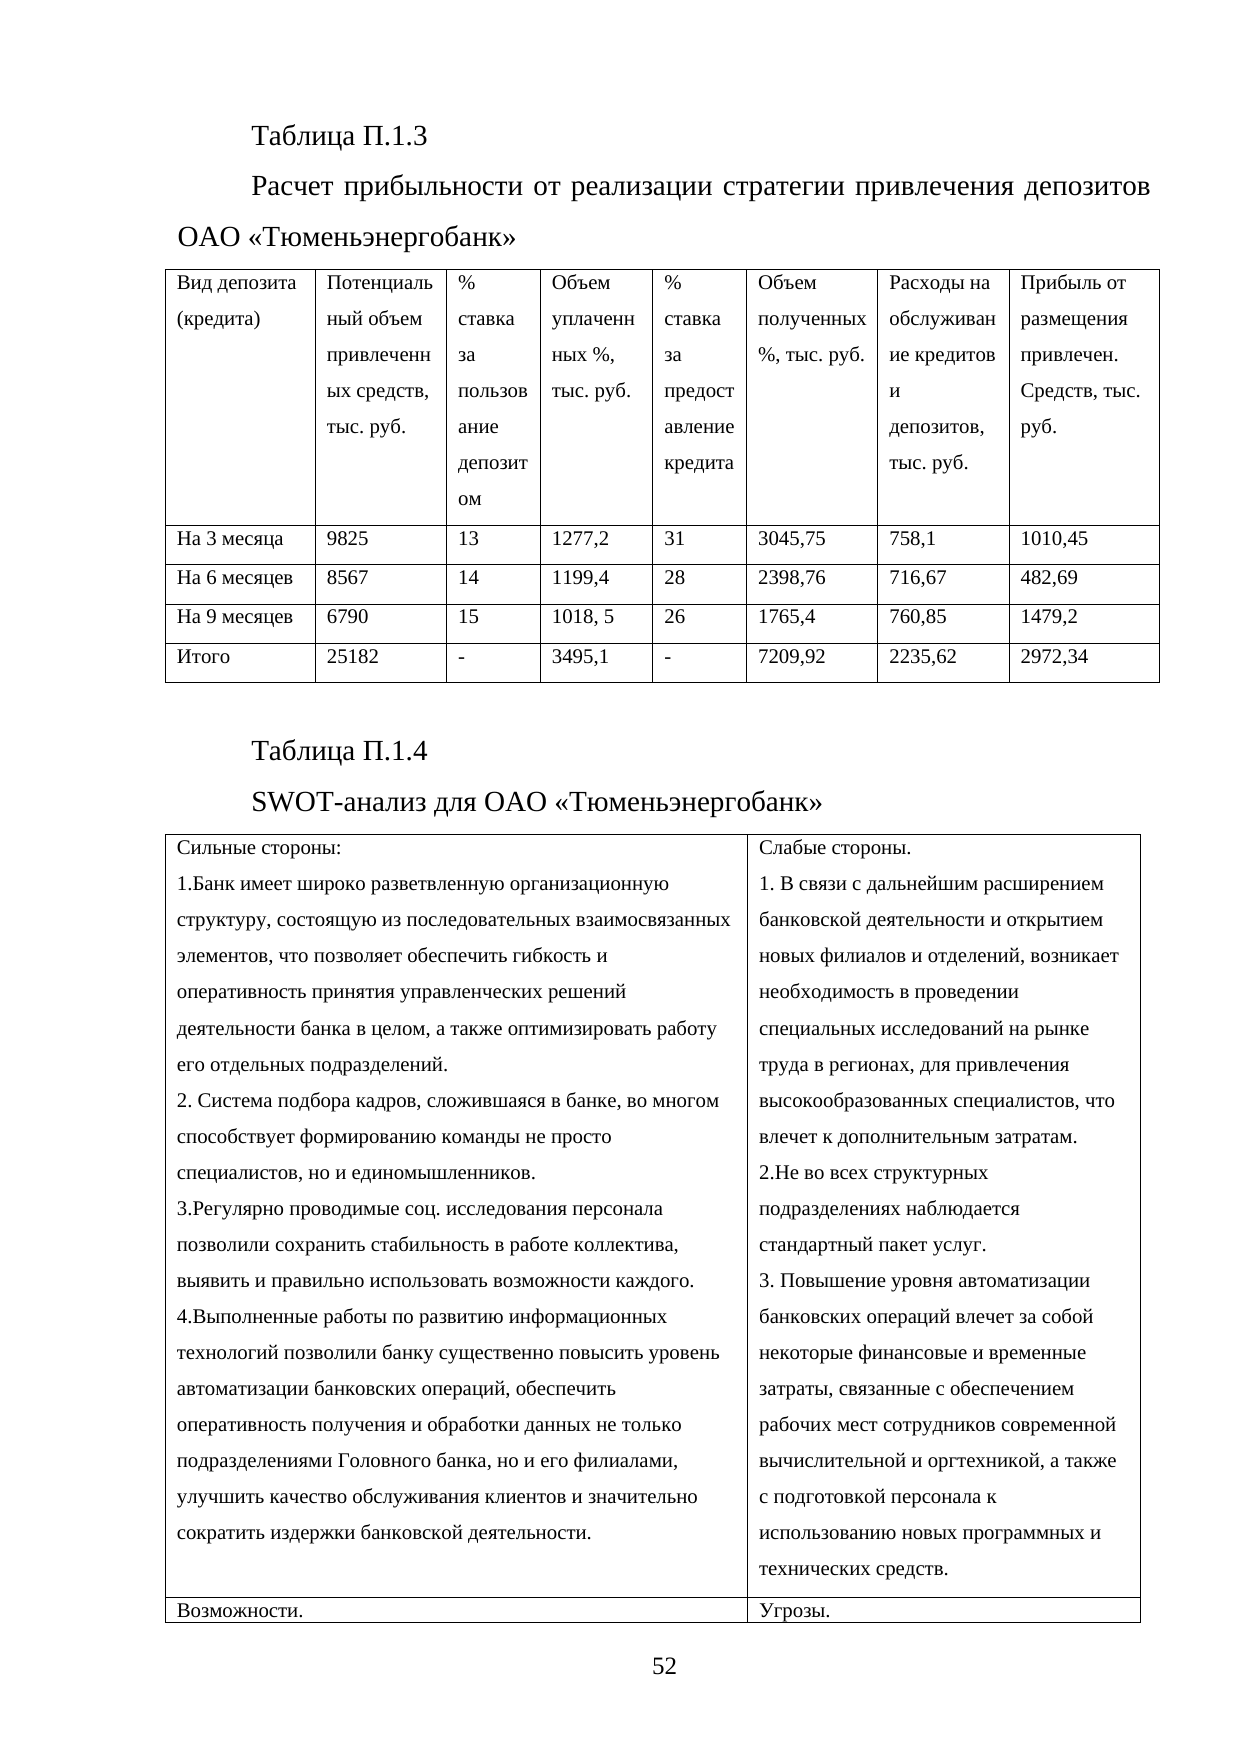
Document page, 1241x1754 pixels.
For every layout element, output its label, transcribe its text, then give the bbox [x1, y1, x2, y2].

table_header Сильные стороны: 1.Банк имеет широко разветвленную организационную структуру, состоящую из последовательных взаимосвязанных элементов, что позволяет обеспечить гибкость и оперативность принятия управленческих решений деятельности банка в целом, а также оптимизировать работу его отдельных подразделений. 2. Система подбора кадров, сложившаяся в банке, во многом способствует формированию команды не просто специалистов, но и единомышленников. 3.Регулярно проводимые соц. исследования персонала позволили сохранить стабильность в работе коллектива, выявить и правильно использовать возможности каждого. 4.Выполненные работы по развитию информационных технологий позволили банку существенно повысить уровень автоматизации банковских операций, обеспечить оперативность получения и обработки данных не только подразделениями Головного банка, но и его филиалами, улучшить качество обслуживания клиентов и значительно сократить издержки банковской деятельности. [166, 835, 747, 1597]
table_cell На 6 месяцев [166, 565, 315, 603]
table_cell 3495,1 [541, 644, 652, 682]
table_cell 1277,2 [541, 526, 652, 564]
table_cell 1010,45 [1010, 526, 1159, 564]
table_cell 15 [447, 605, 540, 643]
table_cell 2398,76 [747, 565, 877, 603]
table_cell 13 [447, 526, 540, 564]
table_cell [748, 1598, 1140, 1622]
table_cell - [653, 644, 746, 682]
table_cell 26 [653, 605, 746, 643]
table_cell 6790 [316, 605, 446, 643]
text SWOT-анализ для ОАО «Тюменьэнергобанк» [177, 784, 1152, 817]
table_cell 28 [653, 565, 746, 603]
table_header Расходы на обслуживание кредитов и депозитов, тыс. руб. [878, 270, 1009, 525]
table_cell Итого [166, 644, 315, 682]
table_cell 482,69 [1010, 565, 1159, 603]
table_cell 25182 [316, 644, 446, 682]
table_cell 758,1 [878, 526, 1009, 564]
table_cell На 3 месяца [166, 526, 315, 564]
table_cell 31 [653, 526, 746, 564]
table_cell 7209,92 [747, 644, 877, 682]
table_header Прибыль от размещения привлечен. Средств, тыс. руб. [1010, 270, 1159, 525]
table_header % ставка за предоставление кредита [653, 270, 746, 525]
table_header Слабые стороны. 1. В связи с дальнейшим расширением банковской деятельности и открытием новых филиалов и отделений, возникает необходимость в проведении специальных исследований на рынке труда в регионах, для привлечения высокообразованных специалистов, что влечет к дополнительным затратам. 2.Не во всех структурных подразделениях наблюдается стандартный пакет услуг. 3. Повышение уровня автоматизации банковских операций влечет за собой некоторые финансовые и временные затраты, связанные с обеспечением рабочих мест сотрудников современной вычислительной и оргтехникой, а также с подготовкой персонала к использованию новых программных и технических средств. [748, 835, 1140, 1597]
table_cell На 9 месяцев [166, 605, 315, 643]
table_header Потенциальный объем привлеченных средств, тыс. руб. [316, 270, 446, 525]
table_cell 8567 [316, 565, 446, 603]
table_cell 1018, 5 [541, 605, 652, 643]
table_header Объем полученных %, тыс. руб. [747, 270, 877, 525]
table_header % ставка за пользование депозитом [447, 270, 540, 525]
text Таблица П.1.4 [177, 733, 1152, 767]
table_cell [166, 1598, 747, 1622]
table_cell 760,85 [878, 605, 1009, 643]
table_cell 9825 [316, 526, 446, 564]
table_cell 716,67 [878, 565, 1009, 603]
table_cell 2235,62 [878, 644, 1009, 682]
text Таблица П.1.3 [177, 118, 1152, 152]
table_header Объем уплаченнных %, тыс. руб. [541, 270, 652, 525]
table_cell 2972,34 [1010, 644, 1159, 682]
table_cell 1479,2 [1010, 605, 1159, 643]
table_cell 1765,4 [747, 605, 877, 643]
table_header Вид депозита (кредита) [166, 270, 315, 525]
table_cell 14 [447, 565, 540, 603]
text Расчет прибыльности от реализации стратегии привлечения депозитов ОАО «Тюменьэнергобанк» [177, 168, 1152, 252]
table_cell 3045,75 [747, 526, 877, 564]
table_cell 1199,4 [541, 565, 652, 603]
table_cell - [447, 644, 540, 682]
